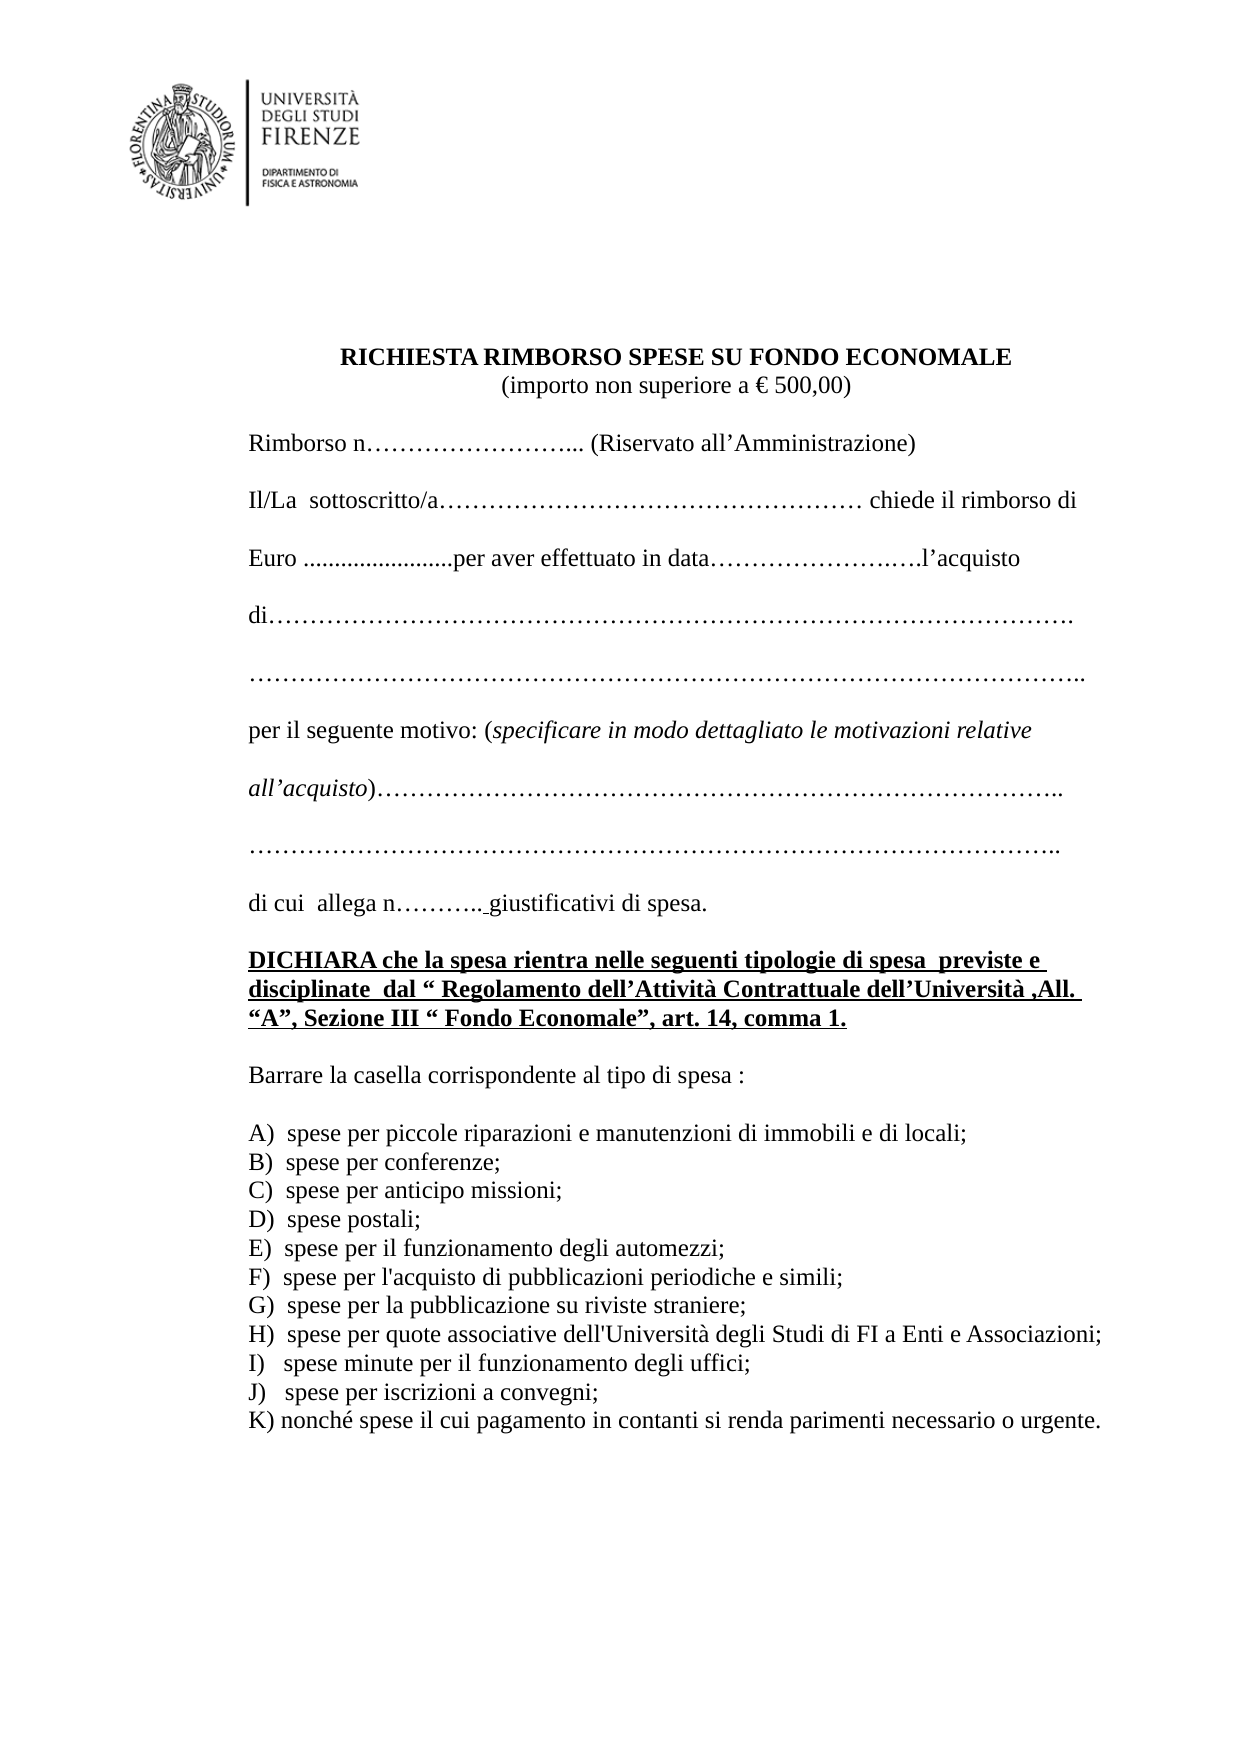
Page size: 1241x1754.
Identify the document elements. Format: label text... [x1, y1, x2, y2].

text H) spese per quote associative dell'Università degli Studi di FI a Enti e Associazioni; I) spese minute per il funzionamento degli uffici; [248, 1319, 1104, 1377]
text di cui allega n……….. giustificativi di spesa. [248, 888, 1104, 917]
text Euro ........................per aver effettuato in data………………….….l’acquisto [248, 543, 1104, 572]
picture [122, 76, 393, 213]
text C) spese per anticipo missioni; [248, 1175, 1104, 1204]
text Rimborso n……………………... (Riservato all’Amministrazione) [248, 428, 1104, 457]
text ……………………………………………………………………………………….. [248, 658, 1104, 687]
text (importo non superiore a € 500,00) [248, 370, 1104, 399]
text J) spese per iscrizioni a convegni; [248, 1377, 1104, 1405]
text di……………………………………………………………………………………. [248, 600, 1104, 629]
text A) spese per piccole riparazioni e manutenzioni di immobili e di locali; [248, 1118, 1104, 1147]
text all’acquisto)……………………………………………………………………….. [248, 773, 1104, 802]
text Barrare la casella corrispondente al tipo di spesa : [248, 1060, 1104, 1089]
text RICHIESTA RIMBORSO SPESE SU FONDO ECONOMALE [248, 342, 1104, 370]
text E) spese per il funzionamento degli automezzi; [248, 1233, 1104, 1262]
text K) nonché spese il cui pagamento in contanti si renda parimenti necessario o urgente. [248, 1405, 1104, 1434]
text …………………………………………………………………………………….. [248, 830, 1104, 859]
text DICHIARA che la spesa rientra nelle seguenti tipologie di spesa previste e disciplinate dal “ Regolamento dell’Attività Contrattuale dell’Università ,All. “A”, Sezione III “ Fondo Economale”, art. 14, comma 1. [248, 945, 1104, 1032]
text B) spese per conferenze; [248, 1147, 1104, 1175]
text Il/La sottoscritto/a…………………………………………… chiede il rimborso di [248, 485, 1104, 514]
text per il seguente motivo: (specificare in modo dettagliato le motivazioni relative [248, 715, 1104, 744]
text D) spese postali; [248, 1204, 1104, 1233]
text G) spese per la pubblicazione su riviste straniere; [248, 1290, 1104, 1319]
text F) spese per l'acquisto di pubblicazioni periodiche e simili; [248, 1262, 1104, 1290]
